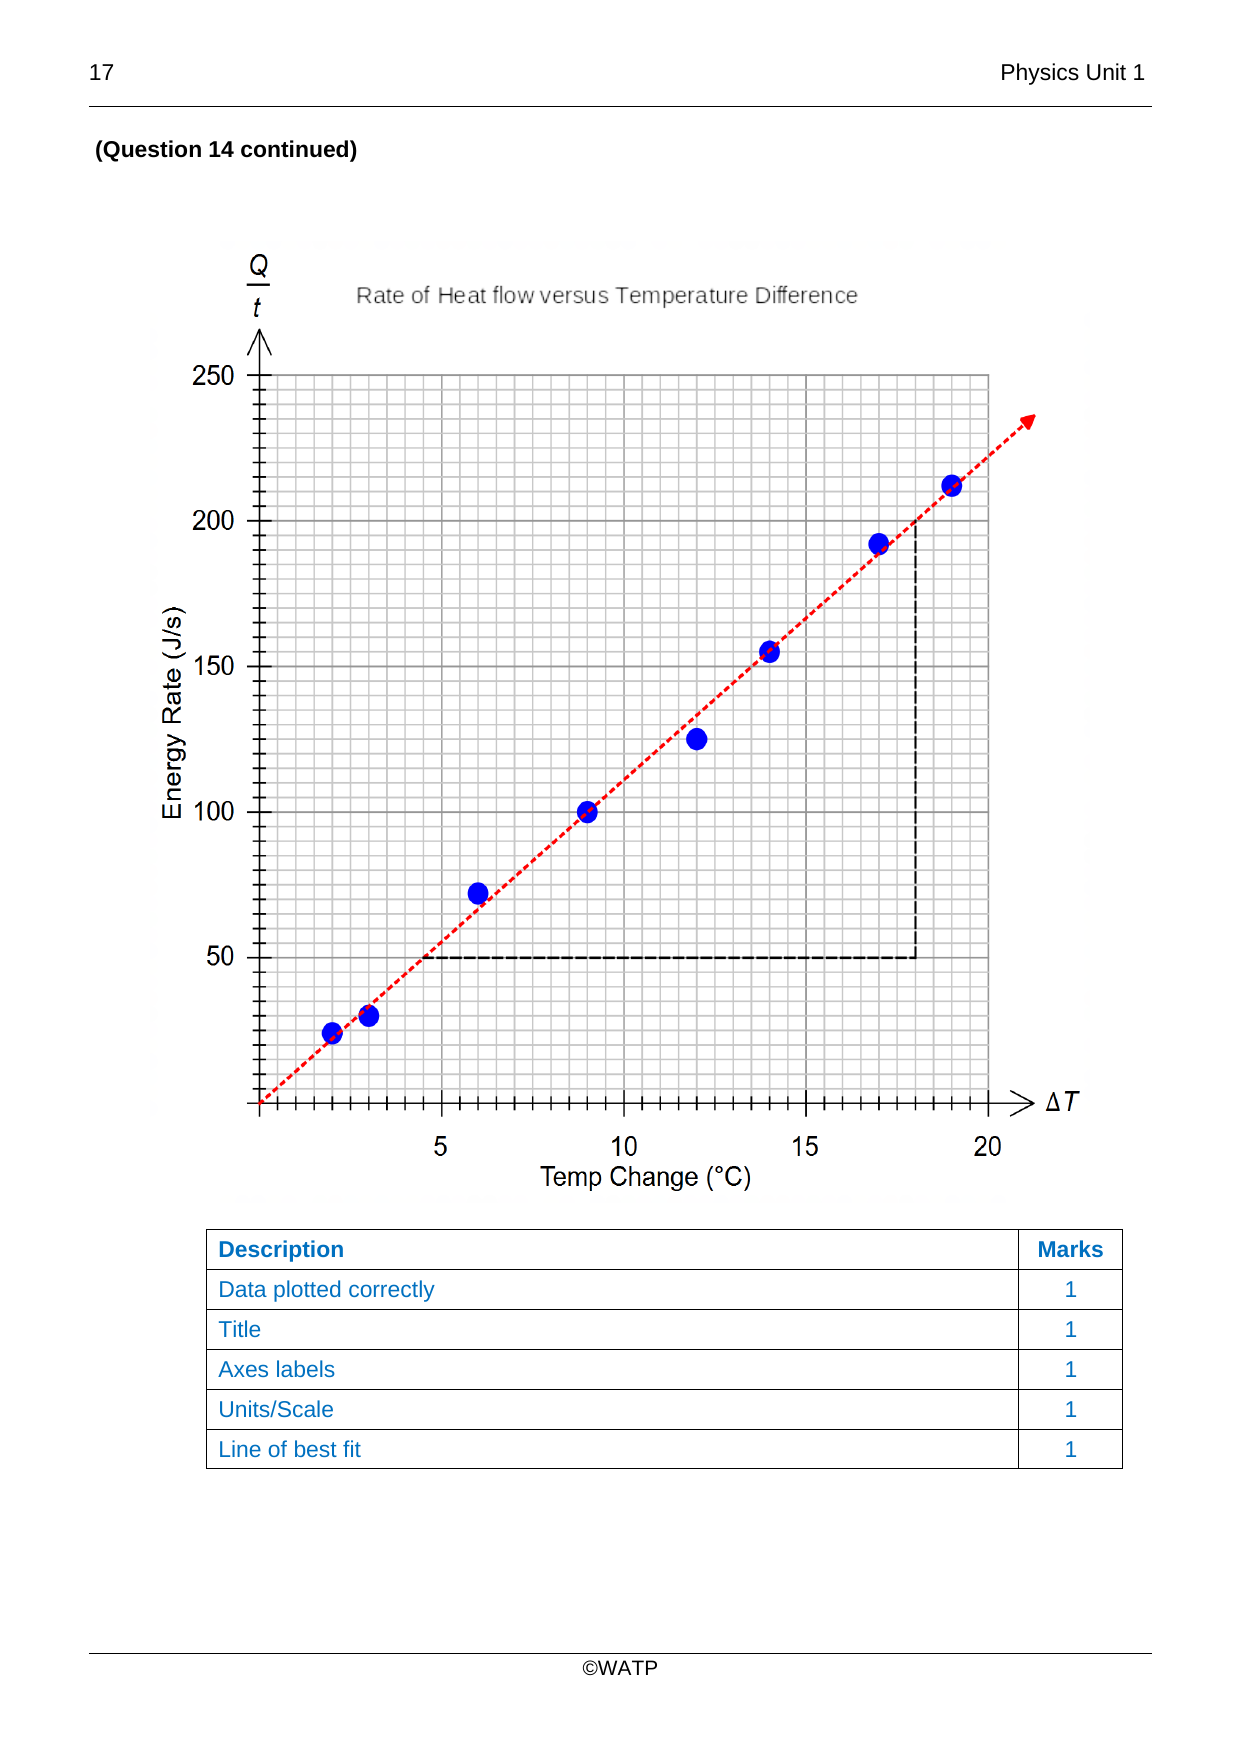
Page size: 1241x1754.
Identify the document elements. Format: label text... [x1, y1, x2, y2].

table_cell Data plotted correctly [207, 1270, 1018, 1309]
table_cell 1 [1019, 1310, 1122, 1349]
table_cell Units/Scale [207, 1390, 1018, 1428]
table_header Description [207, 1230, 1018, 1269]
picture [150, 241, 1091, 1203]
text (Question 14 continued) [89, 136, 1152, 162]
table_cell 1 [1019, 1350, 1122, 1388]
table_cell 1 [1019, 1430, 1122, 1468]
table_cell Title [207, 1310, 1018, 1349]
table_cell 1 [1019, 1270, 1122, 1309]
table_cell Line of best fit [207, 1430, 1018, 1468]
table_header Marks [1019, 1230, 1122, 1269]
table_cell Axes labels [207, 1350, 1018, 1388]
table_cell 1 [1019, 1390, 1122, 1428]
